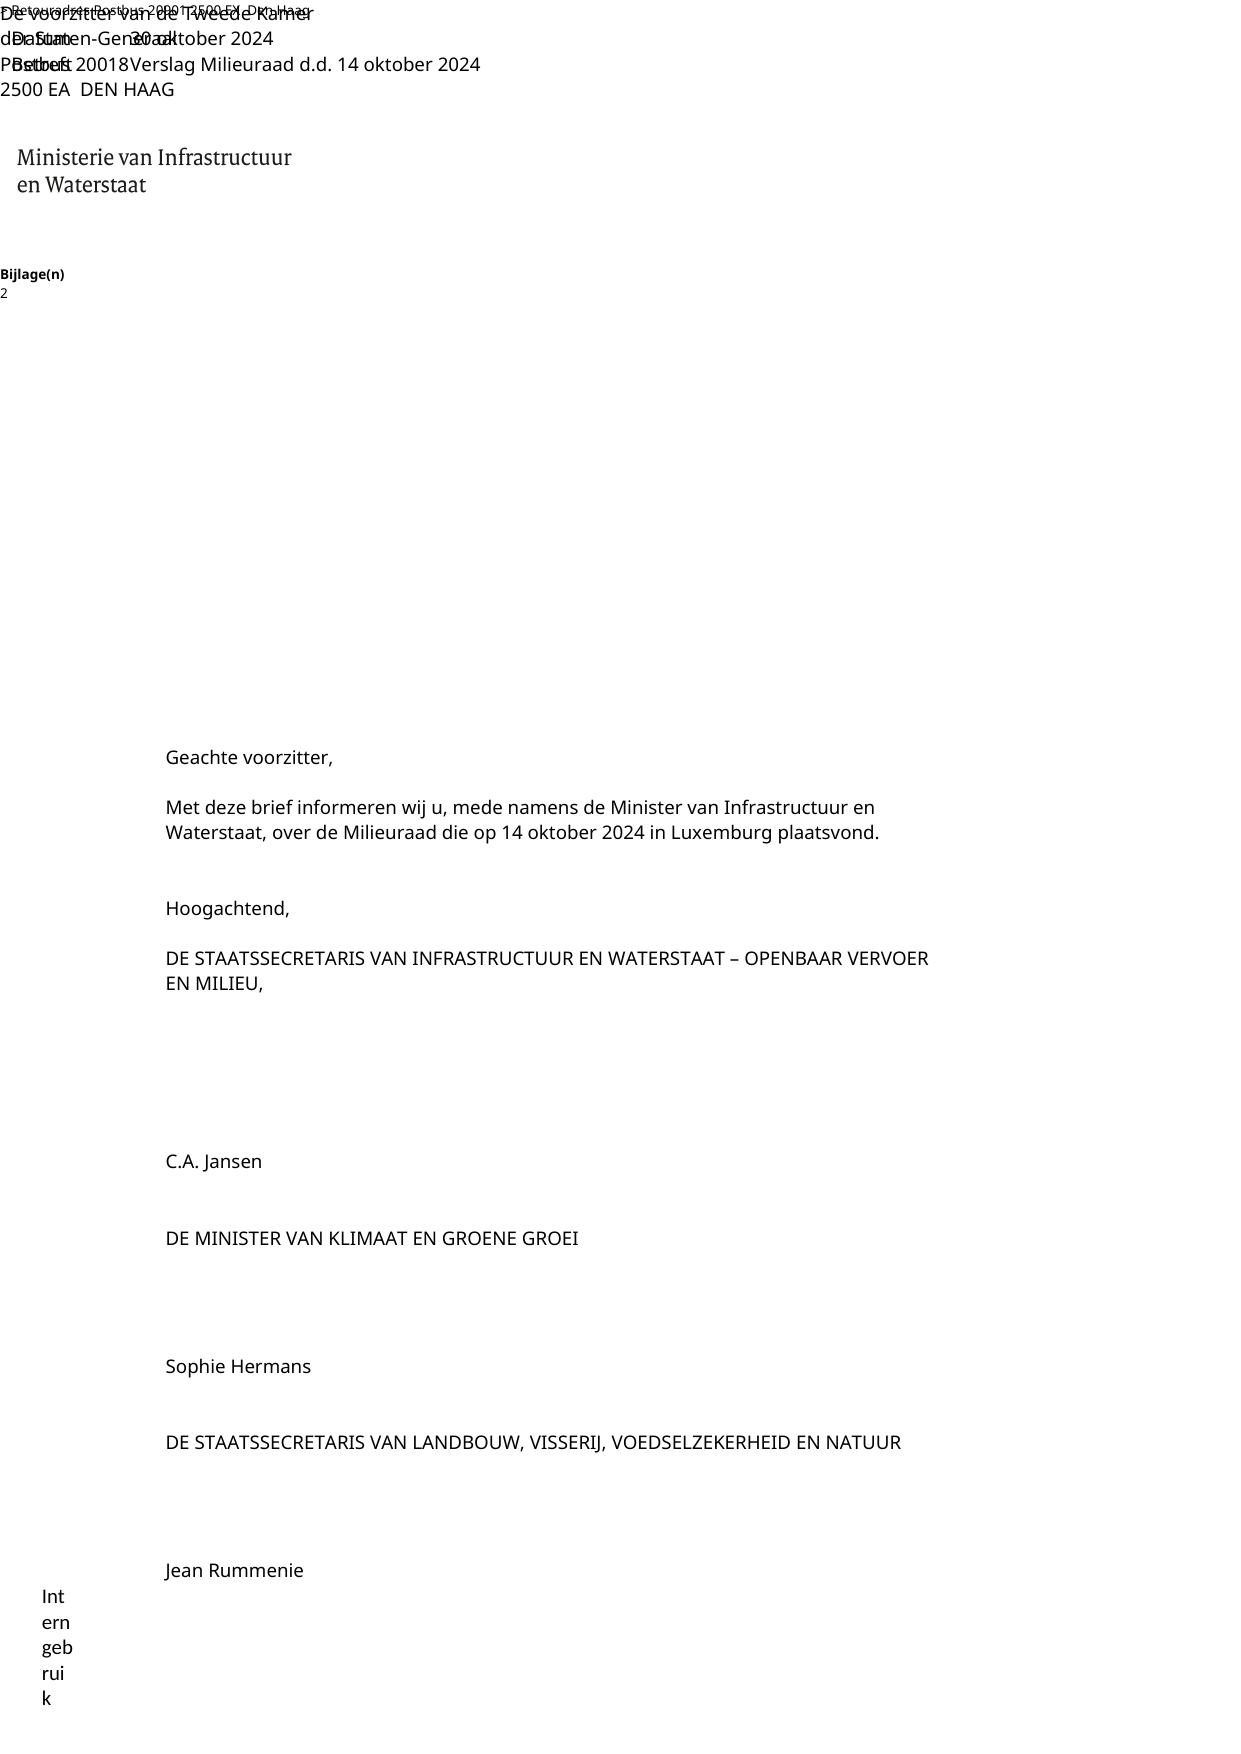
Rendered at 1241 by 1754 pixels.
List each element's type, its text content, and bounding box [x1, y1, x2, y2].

text Met deze brief informeren wij u, mede namens de Minister van Infrastructuur en Waterstaat, over de Milieuraad die op 14 oktober 2024 in Luxemburg plaatsvond. [165, 794, 951, 845]
text DE STAATSSECRETARIS VAN LANDBOUW, VISSERIJ, VOEDSELZEKERHEID EN NATUUR [165, 1429, 951, 1455]
text Sophie Hermans [165, 1353, 951, 1378]
text DE MINISTER VAN KLIMAAT EN GROENE GROEI [165, 1225, 951, 1251]
text Hoogachtend, [165, 896, 951, 921]
text Geachte voorzitter, [165, 744, 951, 769]
text Jean Rummenie [165, 1557, 951, 1583]
text C.A. Jansen [165, 1149, 951, 1174]
picture [0, 0, 384, 260]
text DE STAATSSECRETARIS VAN INFRASTRUCTUUR EN WATERSTAAT – OPENBAAR VERVOER EN MILIEU, [165, 946, 951, 996]
